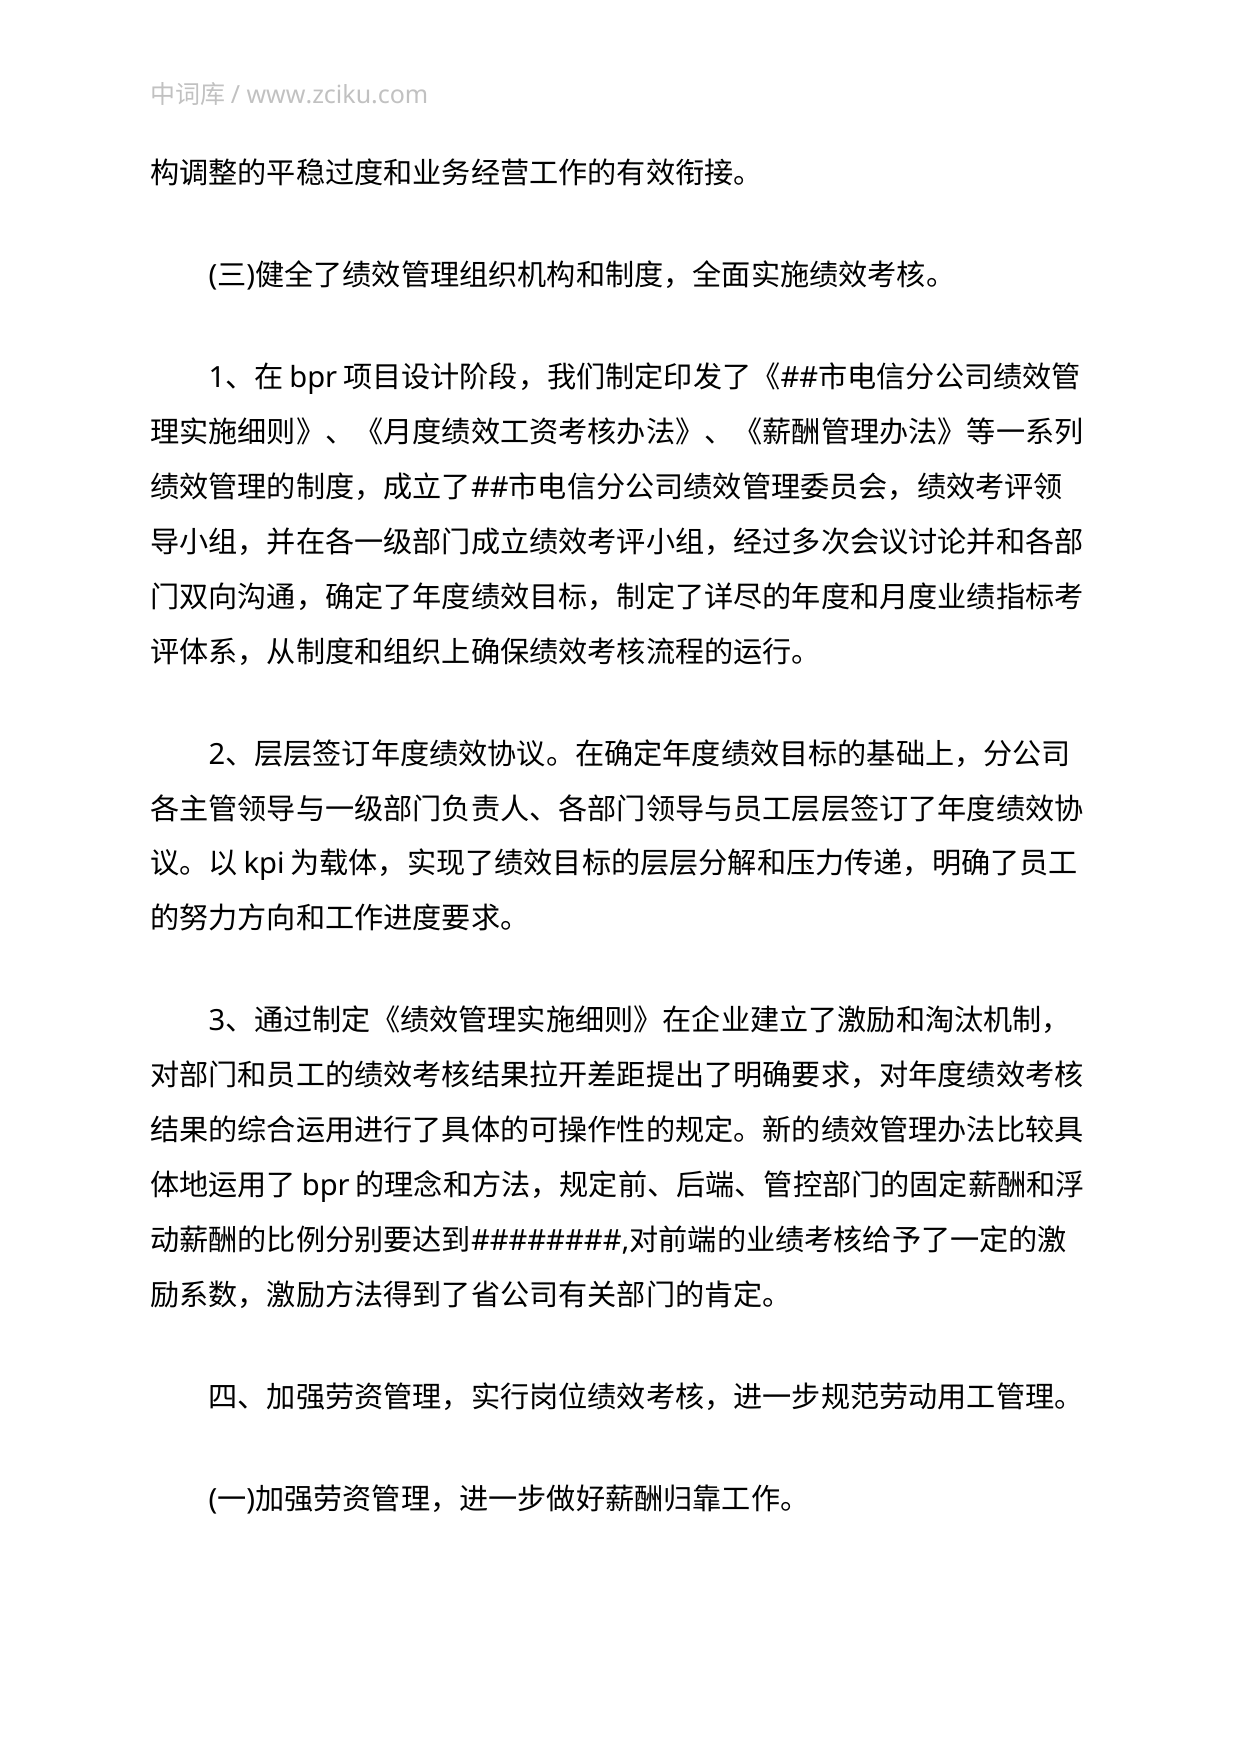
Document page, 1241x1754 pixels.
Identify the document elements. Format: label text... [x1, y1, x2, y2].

text 1、在bpr项目设计阶段，我们制定印发了《##市电信分公司绩效管理实施细则》、《月度绩效工资考核办法》、《薪酬管理办法》等一系列绩效管理的制度，成立了##市电信分公司绩效管理委员会，绩效考评领导小组，并在各一级部门成立绩效考评小组，经过多次会议讨论并和各部门双向沟通，确定了年度绩效目标，制定了详尽的年度和月度业绩指标考评体系，从制度和组织上确保绩效考核流程的运行。 [150, 354, 1090, 671]
text (一)加强劳资管理，进一步做好薪酬归靠工作。 [150, 1475, 1090, 1518]
text 2、层层签订年度绩效协议。在确定年度绩效目标的基础上，分公司各主管领导与一级部门负责人、各部门领导与员工层层签订了年度绩效协议。以kpi为载体，实现了绩效目标的层层分解和压力传递，明确了员工的努力方向和工作进度要求。 [150, 730, 1090, 937]
text 四、加强劳资管理，实行岗位绩效考核，进一步规范劳动用工管理。 [150, 1373, 1090, 1416]
text (三)健全了绩效管理组织机构和制度，全面实施绩效考核。 [150, 252, 1090, 294]
text 3、通过制定《绩效管理实施细则》在企业建立了激励和淘汰机制，对部门和员工的绩效考核结果拉开差距提出了明确要求，对年度绩效考核结果的综合运用进行了具体的可操作性的规定。新的绩效管理办法比较具体地运用了bpr的理念和方法，规定前、后端、管控部门的固定薪酬和浮动薪酬的比例分别要达到########,对前端的业绩考核给予了一定的激励系数，激励方法得到了省公司有关部门的肯定。 [150, 997, 1090, 1314]
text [150, 150, 1090, 192]
